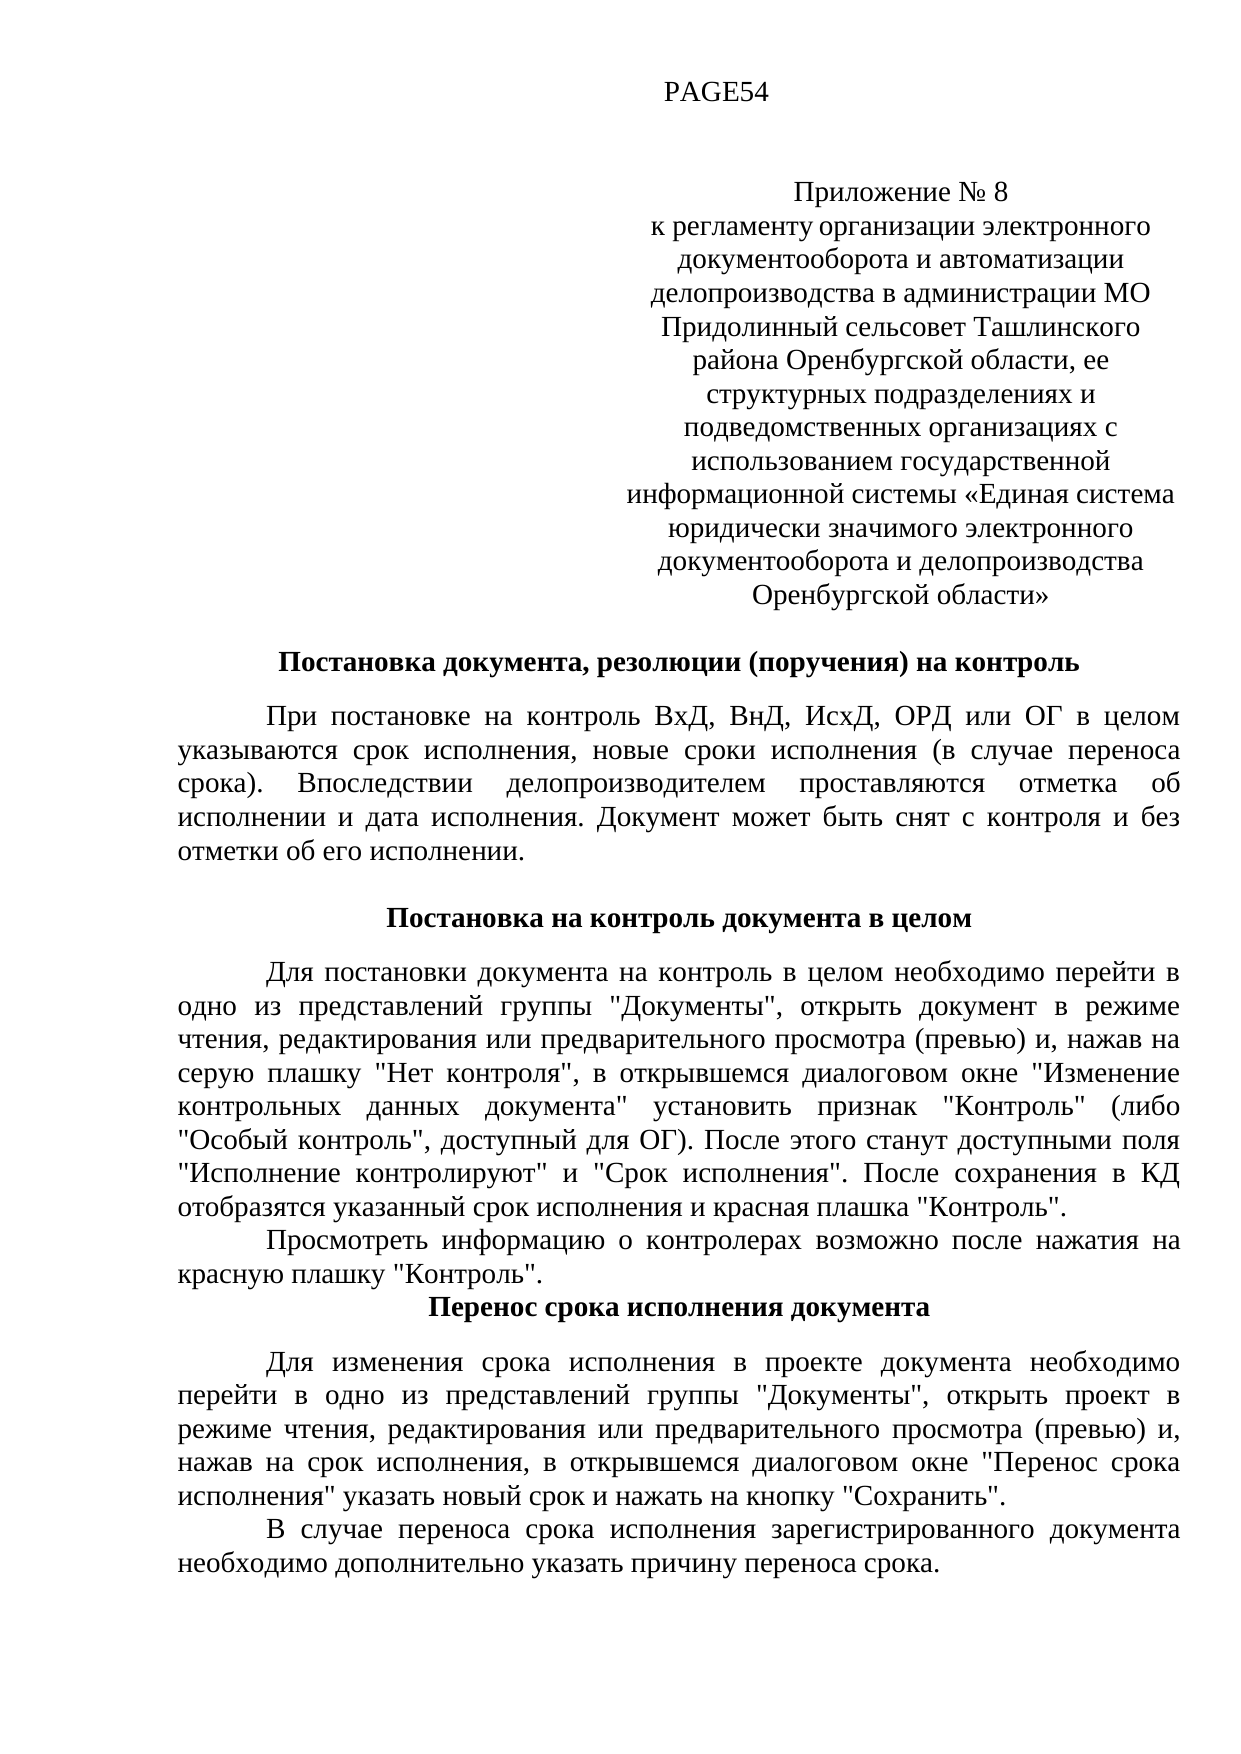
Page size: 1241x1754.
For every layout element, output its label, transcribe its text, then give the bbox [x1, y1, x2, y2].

subtitle Постановка документа, резолюции (поручения) на контроль [177, 644, 1181, 678]
text Просмотреть информацию о контролерах возможно после нажатия на красную плашку "Контроль". [177, 1222, 1181, 1289]
text В случае переноса срока исполнения зарегистрированного документа необходимо дополнительно указать причину переноса срока. [177, 1512, 1181, 1579]
subtitle Постановка на контроль документа в целом [177, 900, 1181, 933]
subtitle Перенос срока исполнения документа [177, 1289, 1181, 1323]
text При постановке на контроль ВхД, ВнД, ИсхД, ОРД или ОГ в целом указываются срок исполнения, новые сроки исполнения (в случае переноса срока). Впоследствии делопроизводителем проставляются отметка об исполнении и дата исполнения. Документ может быть снят с контроля и без отметки об его исполнении. [177, 698, 1181, 866]
text Приложение № 8 к регламенту организации электронного документооборота и автоматизации делопроизводства в администрации МО Придолинный сельсовет Ташлинского района Оренбургской области, ее структурных подразделениях и подведомственных организациях с использованием государственной информационной системы «Единая система юридически значимого электронного документооборота и делопроизводства Оренбургской области» [620, 174, 1181, 611]
text Для постановки документа на контроль в целом необходимо перейти в одно из представлений группы "Документы", открыть документ в режиме чтения, редактирования или предварительного просмотра (превью) и, нажав на серую плашку "Нет контроля", в открывшемся диалоговом окне "Изменение контрольных данных документа" установить признак "Контроль" (либо "Особый контроль", доступный для ОГ). После этого станут доступными поля "Исполнение контролируют" и "Срок исполнения". После сохранения в КД отобразятся указанный срок исполнения и красная плашка "Контроль". [177, 954, 1181, 1222]
text Для изменения срока исполнения в проекте документа необходимо перейти в одно из представлений группы "Документы", открыть проект в режиме чтения, редактирования или предварительного просмотра (превью) и, нажав на срок исполнения, в открывшемся диалоговом окне "Перенос срока исполнения" указать новый срок и нажать на кнопку "Сохранить". [177, 1344, 1181, 1512]
